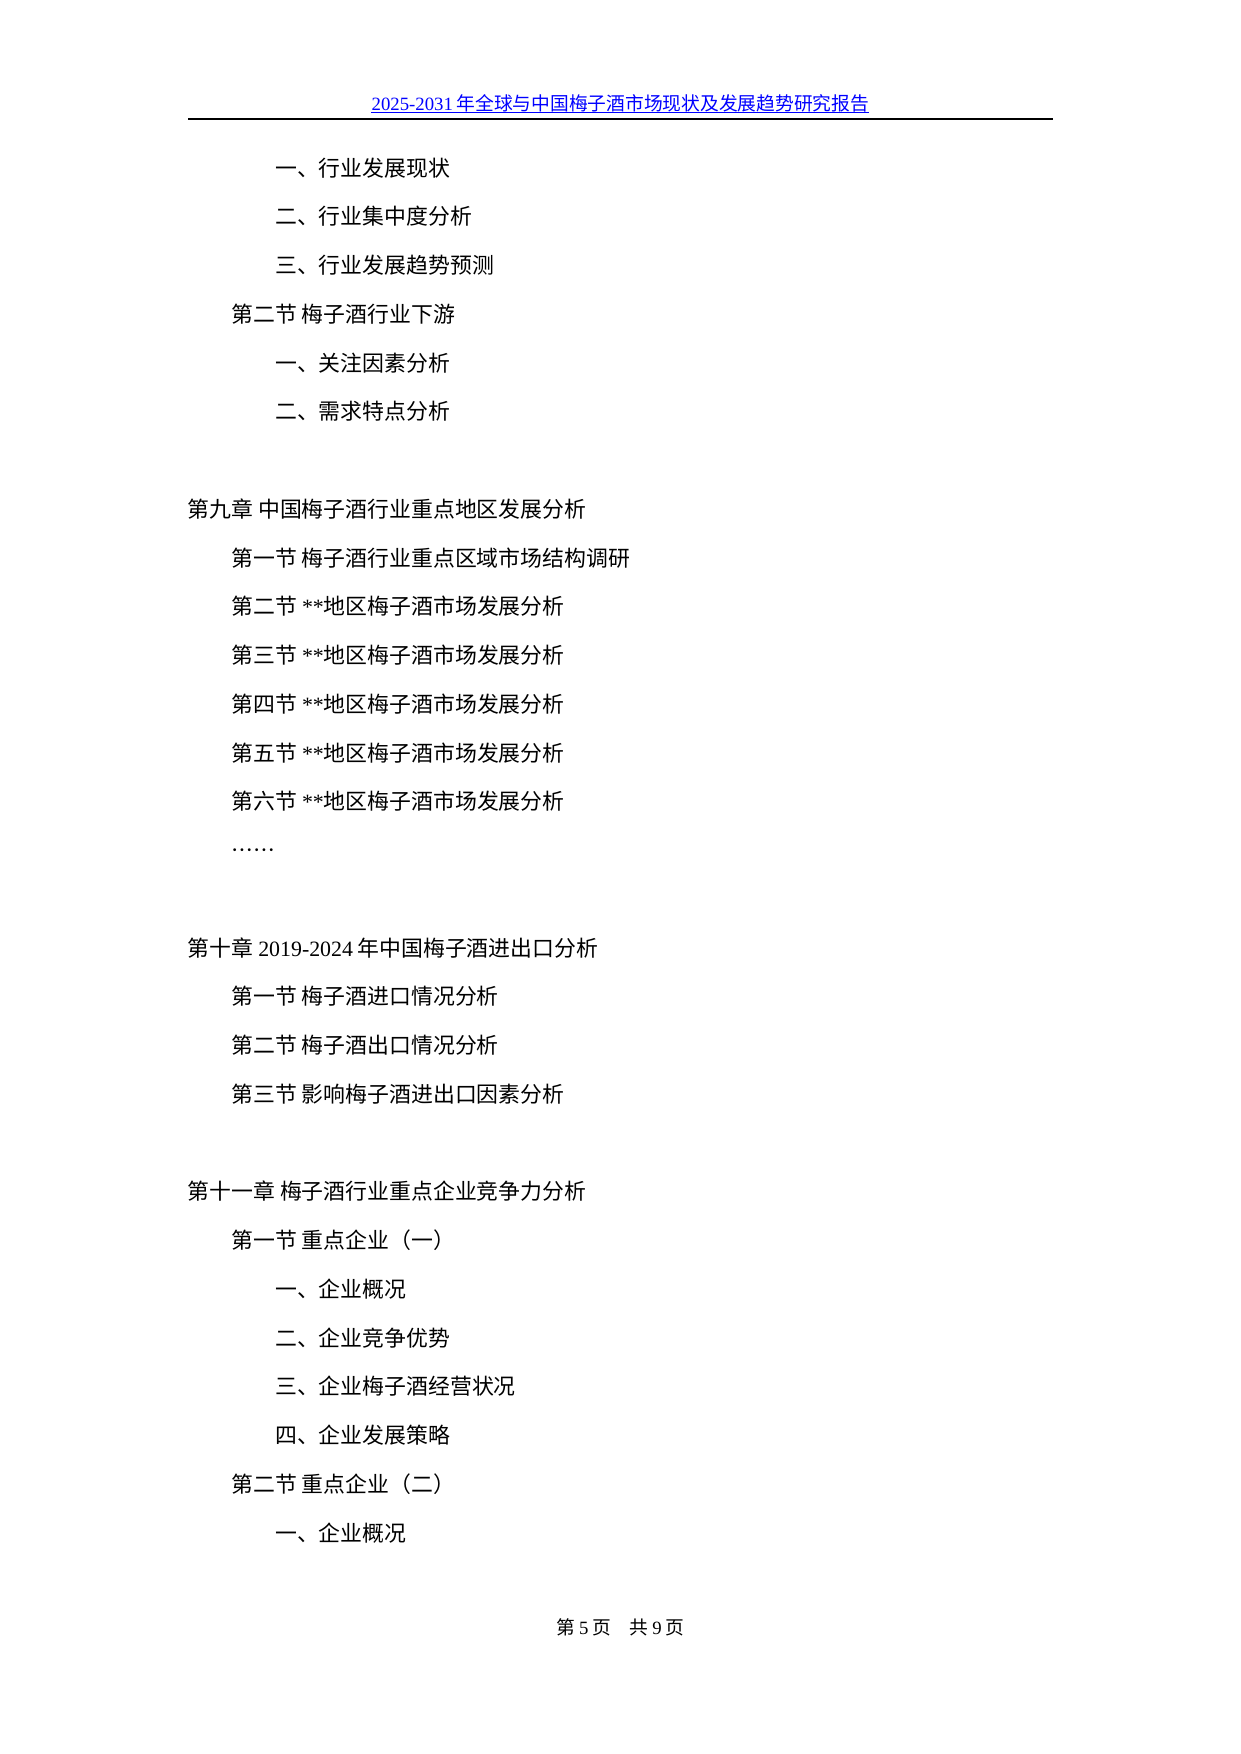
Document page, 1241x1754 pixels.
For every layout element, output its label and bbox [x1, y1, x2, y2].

text [187, 150, 1053, 1548]
